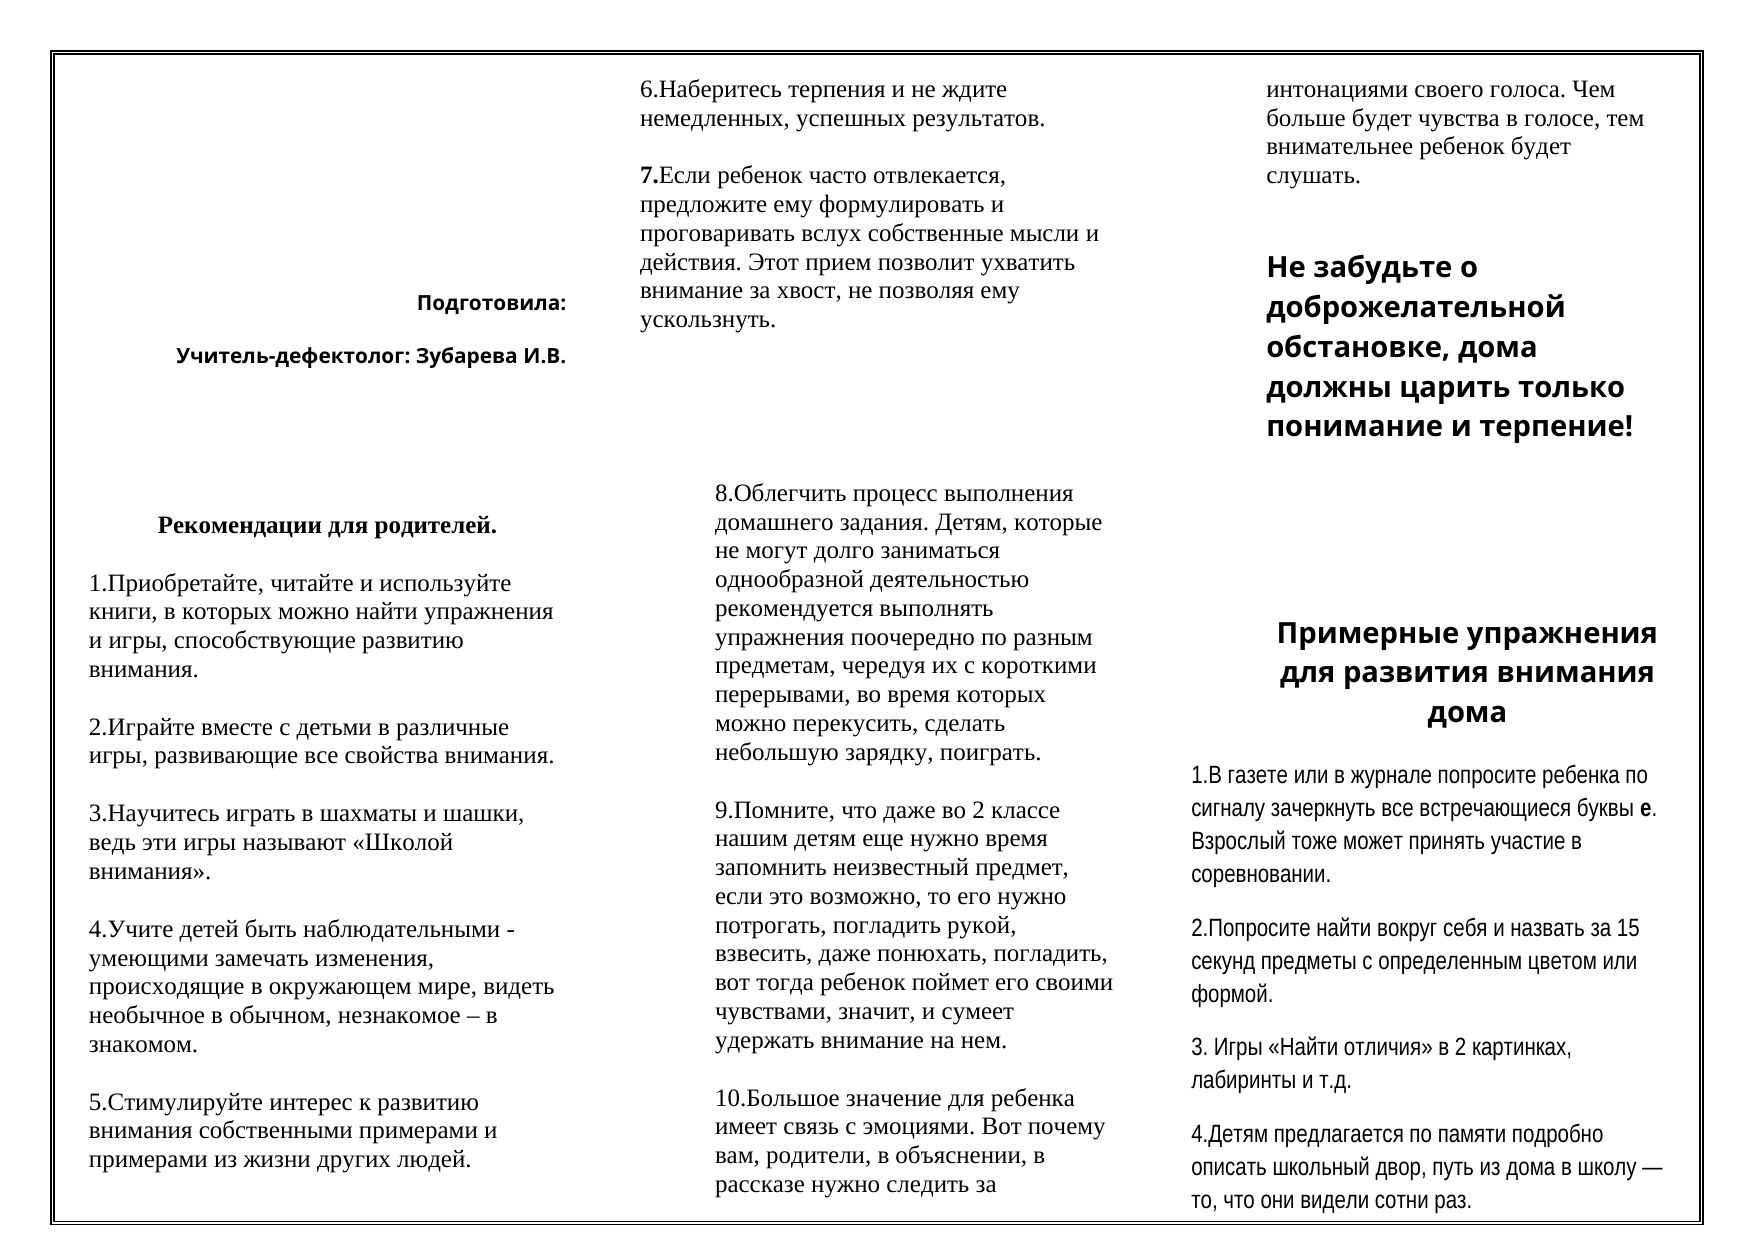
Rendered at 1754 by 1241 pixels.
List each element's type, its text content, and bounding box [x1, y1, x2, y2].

text Не забудьте о доброжелательной обстановке, дома должны царить только понимание и терпение! [1266, 218, 1668, 445]
text Примерные упражнения для развития внимания дома [1266, 612, 1668, 731]
text 2.Попросите найти вокруг себя и назвать за 15 секунд предметы с определенным цветом или формой. [1191, 913, 1668, 1007]
text 10.Большое значение для ребенка имеет связь с эмоциями. Вот почему вам, родители, в объяснении, в рассказе нужно следить за интонациями своего голоса. Чем больше будет чувства в голосе, тем внимательнее ребенок будет слушать. [715, 1083, 1117, 1198]
text 3.Научитесь играть в шахматы и шашки, ведь эти игры называют «Школой внимания». [89, 798, 566, 885]
text Подготовила: [89, 288, 566, 316]
text 4.Детям предлагается по памяти подробно описать школьный двор, путь из дома в школу — то, что они видели сотни раз. [1191, 1119, 1668, 1213]
text 9.Помните, что даже во 2 классе нашим детям еще нужно время запомнить неизвестный предмет, если это возможно, то его нужно потрогать, погладить рукой, взвесить, даже понюхать, погладить, вот тогда ребенок поймет его своими чувствами, значит, и сумеет удержать внимание на нем. [715, 795, 1117, 1053]
text 7.Если ребенок часто отвлекается, предложите ему формулировать и проговаривать вслух собственные мысли и действия. Этот прием позволит ухватить внимание за хвост, не позволяя ему ускользнуть. [640, 161, 1117, 333]
text 2.Играйте вместе с детьми в различные игры, развивающие все свойства внимания. [89, 712, 566, 769]
text Учитель-дефектолог: Зубарева И.В. [89, 341, 566, 369]
text 6.Наберитесь терпения и не ждите немедленных, успешных результатов. [640, 74, 1117, 131]
text 1.Приобретайте, читайте и используйте книги, в которых можно найти упражнения и игры, способствующие развитию внимания. [89, 568, 566, 683]
text Рекомендации для родителей. [89, 510, 566, 538]
text 5.Стимулируйте интерес к развитию внимания собственными примерами и примерами из жизни других людей. [89, 1087, 566, 1173]
text 3. Игры «Найти отличия» в 2 картинках, лабиринты и т.д. [1191, 1032, 1668, 1094]
text 1.В газете или в журнале попросите ребенка по сигналу зачеркнуть все встречающиеся буквы е. Взрослый тоже может принять участие в соревновании. [1191, 760, 1668, 888]
text 8.Облегчить процесс выполнения домашнего задания. Детям, которые не могут долго заниматься однообразной деятельностью рекомендуется выполнять упражнения поочередно по разным предметам, чередуя их с короткими перерывами, во время которых можно перекусить, сделать небольшую зарядку, поиграть. [715, 478, 1117, 766]
text 10.Большое значение для ребенка имеет связь с эмоциями. Вот почему вам, родители, в объяснении, в рассказе нужно следить за интонациями своего голоса. Чем больше будет чувства в голосе, тем внимательнее ребенок будет слушать. [1266, 74, 1668, 189]
text 4.Учите детей быть наблюдательными - умеющими замечать изменения, происходящие в окружающем мире, видеть необычное в обычном, незнакомое – в знакомом. [89, 914, 566, 1058]
